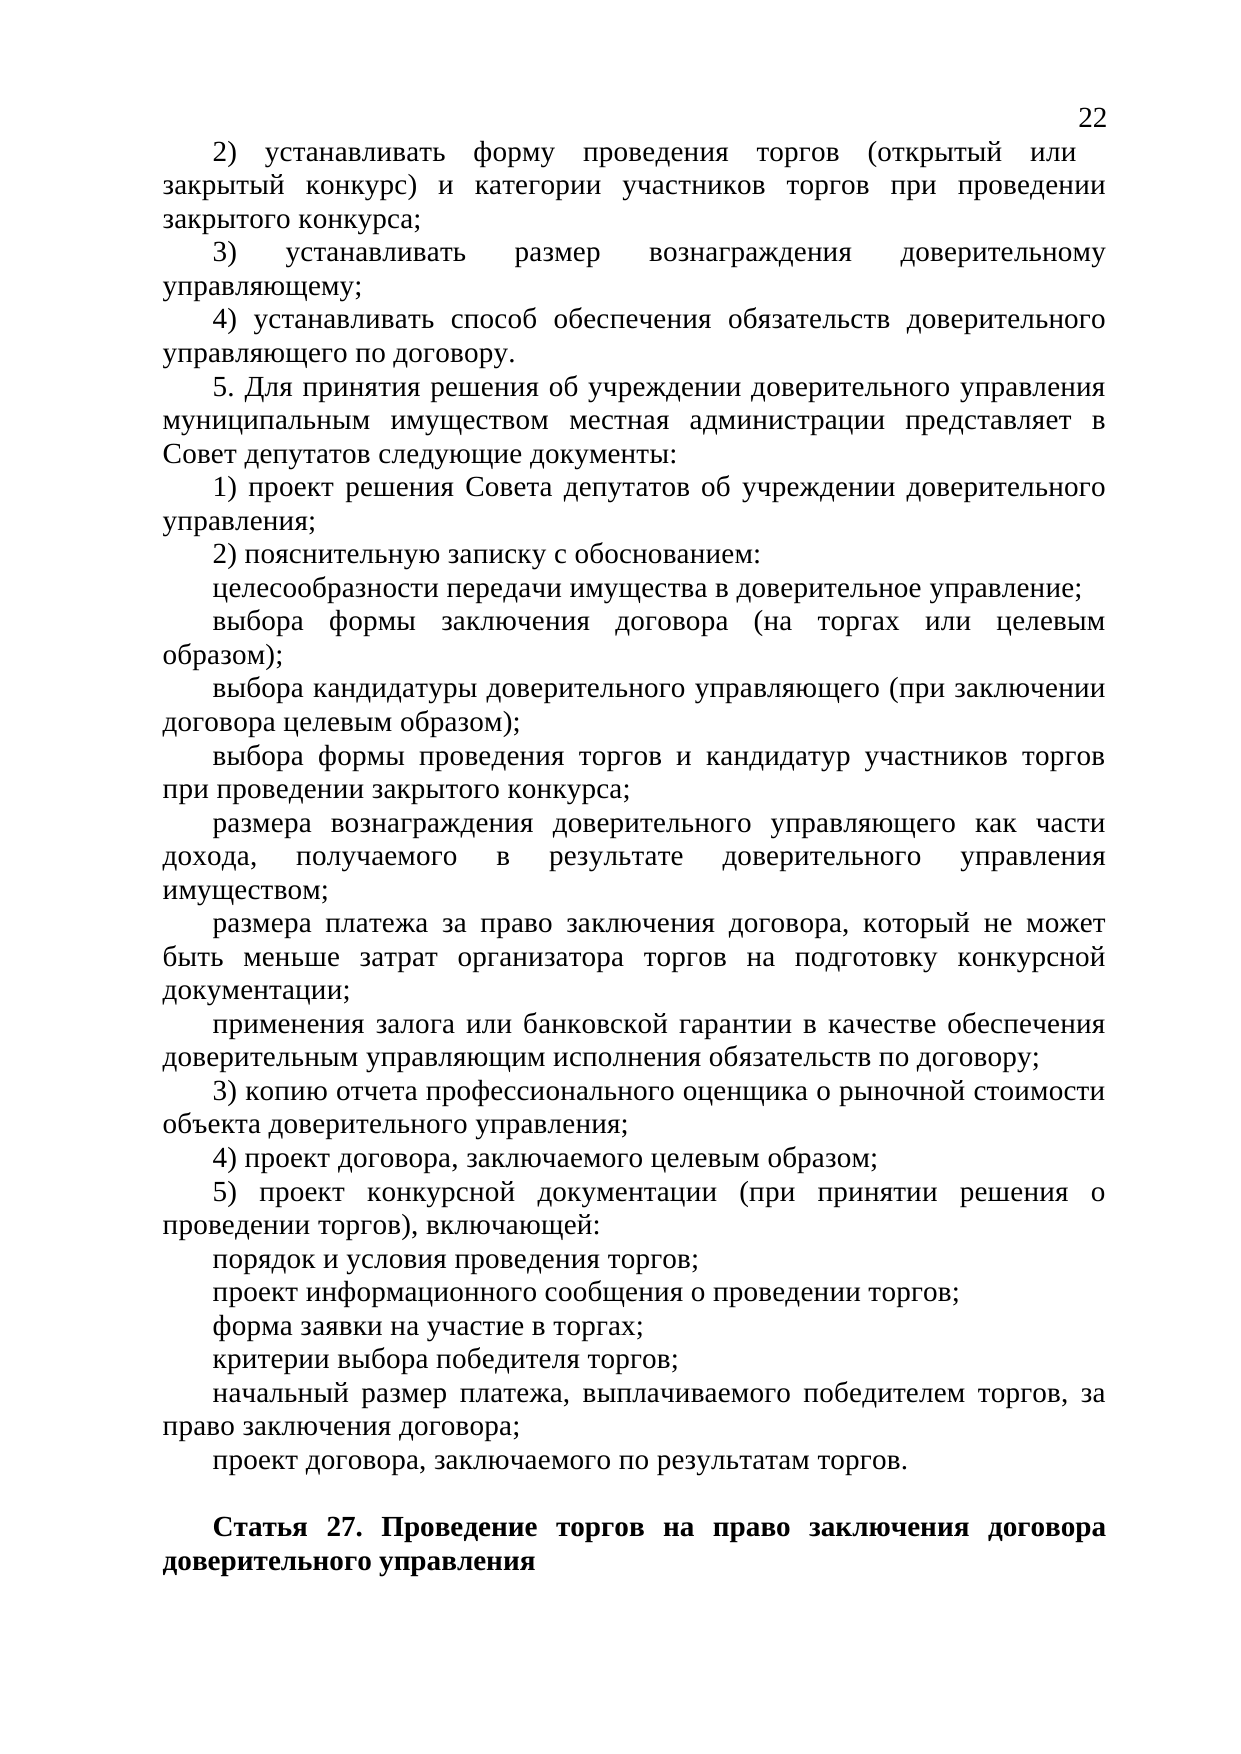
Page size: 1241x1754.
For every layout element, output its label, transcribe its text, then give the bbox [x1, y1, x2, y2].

text 2) устанавливать форму проведения торгов (открытый или закрытый конкурс) и категории участников торгов при проведении закрытого конкурса; [162, 134, 1107, 234]
text порядок и условия проведения торгов; [162, 1241, 1107, 1274]
text выбора кандидатуры доверительного управляющего (при заключении договора целевым образом); [162, 671, 1107, 738]
text Статья 27. Проведение торгов на право заключения договора доверительного управления [162, 1509, 1107, 1576]
text размера вознаграждения доверительного управляющего как части дохода, получаемого в результате доверительного управления имуществом; [162, 805, 1107, 905]
text проект информационного сообщения о проведении торгов; [162, 1274, 1107, 1308]
text размера платежа за право заключения договора, который не может быть меньше затрат организатора торгов на подготовку конкурсной документации; [162, 905, 1107, 1006]
text целесообразности передачи имущества в доверительное управление; [162, 570, 1107, 603]
text 3) копию отчета профессионального оценщика о рыночной стоимости объекта доверительного управления; [162, 1073, 1107, 1140]
text выбора формы заключения договора (на торгах или целевым образом); [162, 603, 1107, 671]
text форма заявки на участие в торгах; [162, 1308, 1107, 1341]
text 4) устанавливать способ обеспечения обязательств доверительного управляющего по договору. [162, 302, 1107, 369]
text 3) устанавливать размер вознаграждения доверительному управляющему; [162, 234, 1107, 302]
text критерии выбора победителя торгов; [162, 1341, 1107, 1375]
text применения залога или банковской гарантии в качестве обеспечения доверительным управляющим исполнения обязательств по договору; [162, 1006, 1107, 1073]
text 4) проект договора, заключаемого целевым образом; [162, 1140, 1107, 1174]
text 1) проект решения Совета депутатов об учреждении доверительного управления; [162, 469, 1107, 536]
text проект договора, заключаемого по результатам торгов. [162, 1442, 1107, 1476]
text начальный размер платежа, выплачиваемого победителем торгов, за право заключения договора; [162, 1375, 1107, 1442]
text 5) проект конкурсной документации (при принятии решения о проведении торгов), включающей: [162, 1174, 1107, 1241]
text 5. Для принятия решения об учреждении доверительного управления муниципальным имуществом местная администрации представляет в Совет депутатов следующие документы: [162, 369, 1107, 469]
text выбора формы проведения торгов и кандидатур участников торгов при проведении закрытого конкурса; [162, 738, 1107, 805]
text 2) пояснительную записку с обоснованием: [162, 536, 1107, 570]
